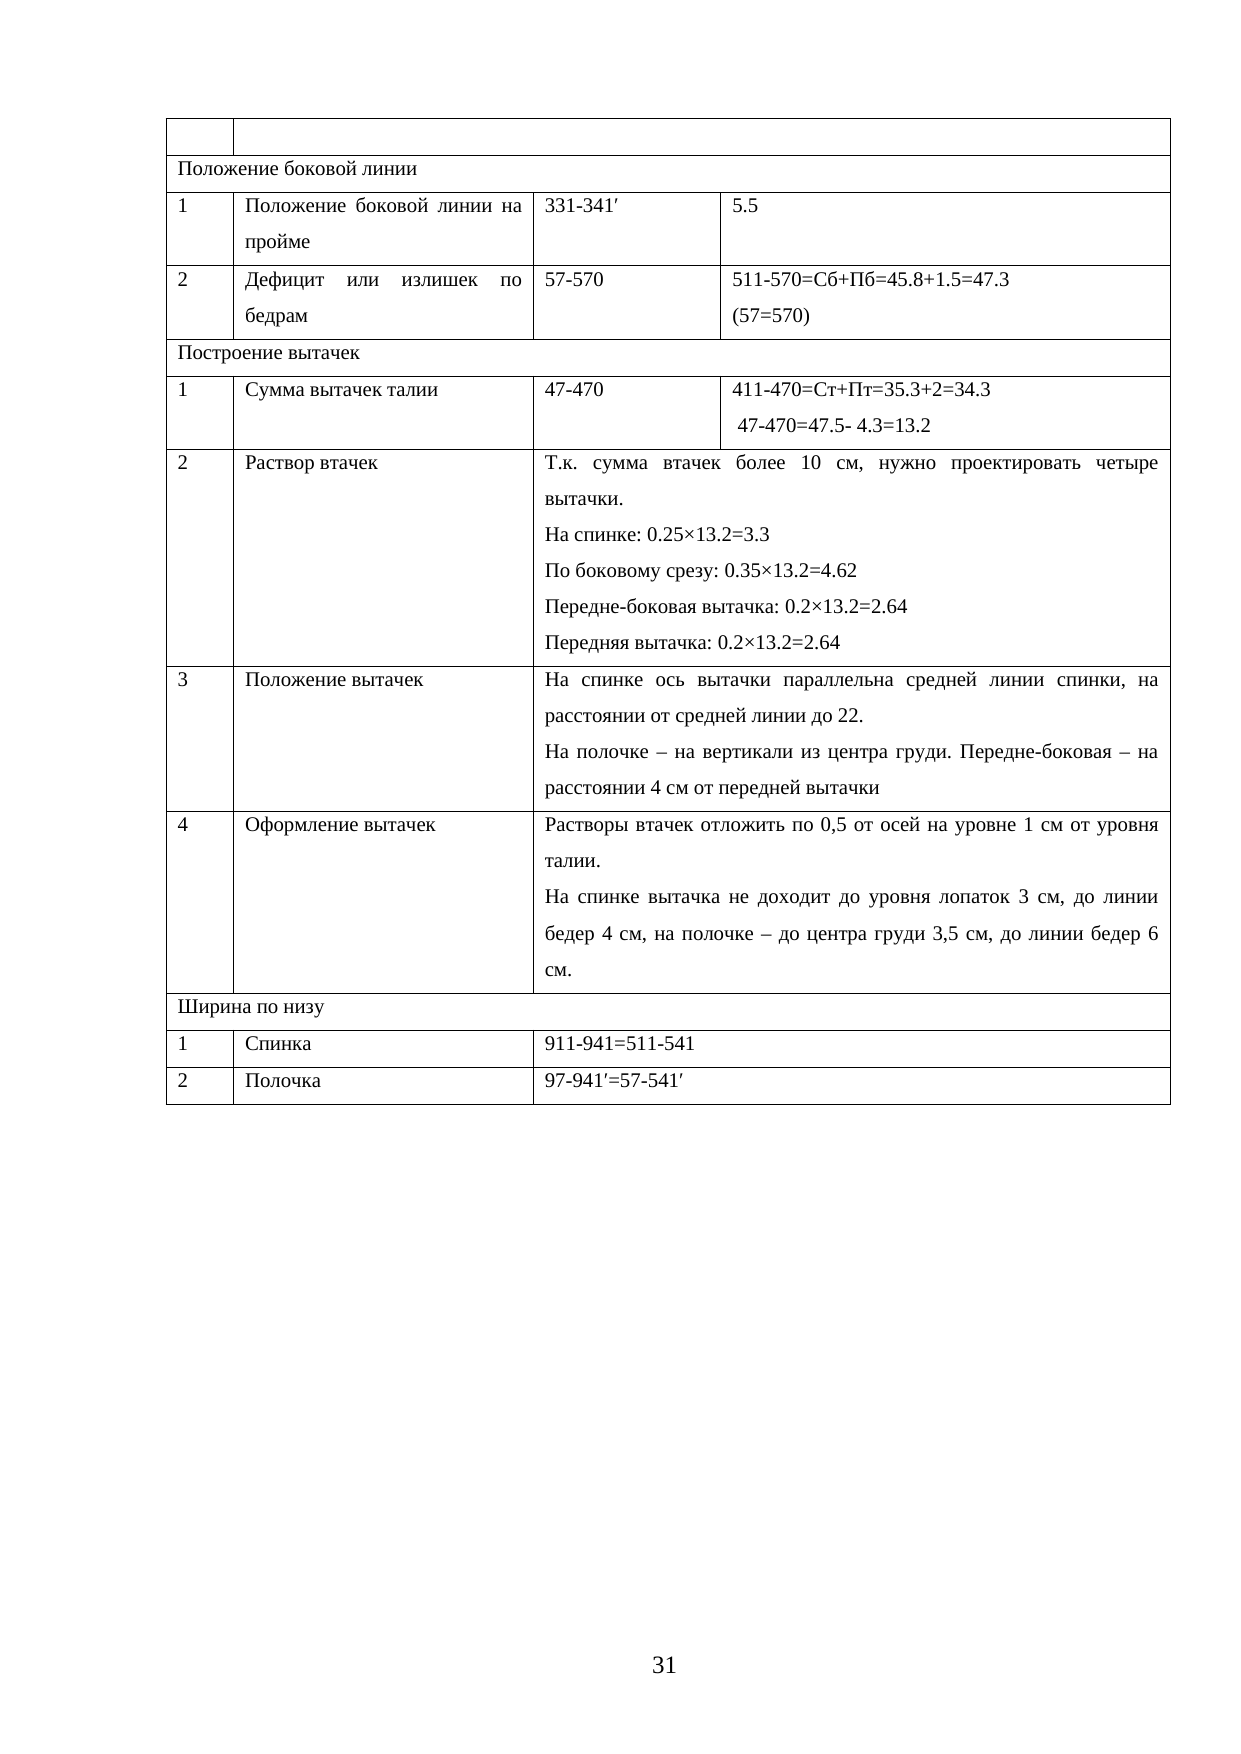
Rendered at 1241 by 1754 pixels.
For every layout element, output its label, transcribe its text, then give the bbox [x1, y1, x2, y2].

table_cell Дефицит или излишек по бедрам [234, 266, 533, 338]
table_cell Полочка [234, 1068, 533, 1104]
table_cell 2 [167, 1068, 233, 1104]
table_cell 3 [167, 667, 233, 811]
table_cell Раствор втачек [234, 450, 533, 666]
table_cell 511-570=Сб+Пб=45.8+1.5=47.3 (57=570) [721, 266, 1170, 338]
table_cell 5.5 [721, 193, 1170, 265]
table_cell Ширина по низу [167, 994, 1170, 1029]
table_cell Т.к. сумма втачек более 10 см, нужно проектировать четыре вытачки. На спинке: 0.25×13.2=3.3 По боковому срезу: 0.35×13.2=4.62 Передне-боковая вытачка: 0.2×13.2=2.64 Передняя вытачка: 0.2×13.2=2.64 [534, 450, 1170, 666]
table_cell 2 [167, 450, 233, 666]
table_cell 1 [167, 377, 233, 449]
table_cell 6 [167, 119, 233, 155]
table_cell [234, 119, 1170, 155]
table_cell На спинке ось вытачки параллельна средней линии спинки, на расстоянии от средней линии до 22. На полочке – на вертикали из центра груди. Передне-боковая – на расстоянии 4 см от передней вытачки [534, 667, 1170, 811]
table_cell Растворы втачек отложить по 0,5 от осей на уровне 1 см от уровня талии. На спинке вытачка не доходит до уровня лопаток 3 см, до линии бедер 4 см, на полочке – до центра груди 3,5 см, до линии бедер 6 см. [534, 812, 1170, 992]
table_cell 97-941′=57-541′ [534, 1068, 1170, 1104]
table_cell 1 [167, 1031, 233, 1067]
table_cell 2 [167, 266, 233, 338]
table_cell 911-941=511-541 [534, 1031, 1170, 1067]
table_cell Спинка [234, 1031, 533, 1067]
table_cell 1 [167, 193, 233, 265]
table_cell Оформление вытачек [234, 812, 533, 992]
table_cell 57-570 [534, 266, 720, 338]
table_cell Положение вытачек [234, 667, 533, 811]
table_cell Положение боковой линии на пройме [234, 193, 533, 265]
table_cell Построение вытачек [167, 340, 1170, 376]
table_cell Сумма вытачек талии [234, 377, 533, 449]
table_cell 411-470=Ст+Пт=35.3+2=34.3 47-470=47.5- 4.3=13.2 [721, 377, 1170, 449]
table_cell Положение боковой линии [167, 156, 1170, 192]
table_cell 47-470 [534, 377, 720, 449]
table_cell 4 [167, 812, 233, 992]
table_cell 331-341′ [534, 193, 720, 265]
